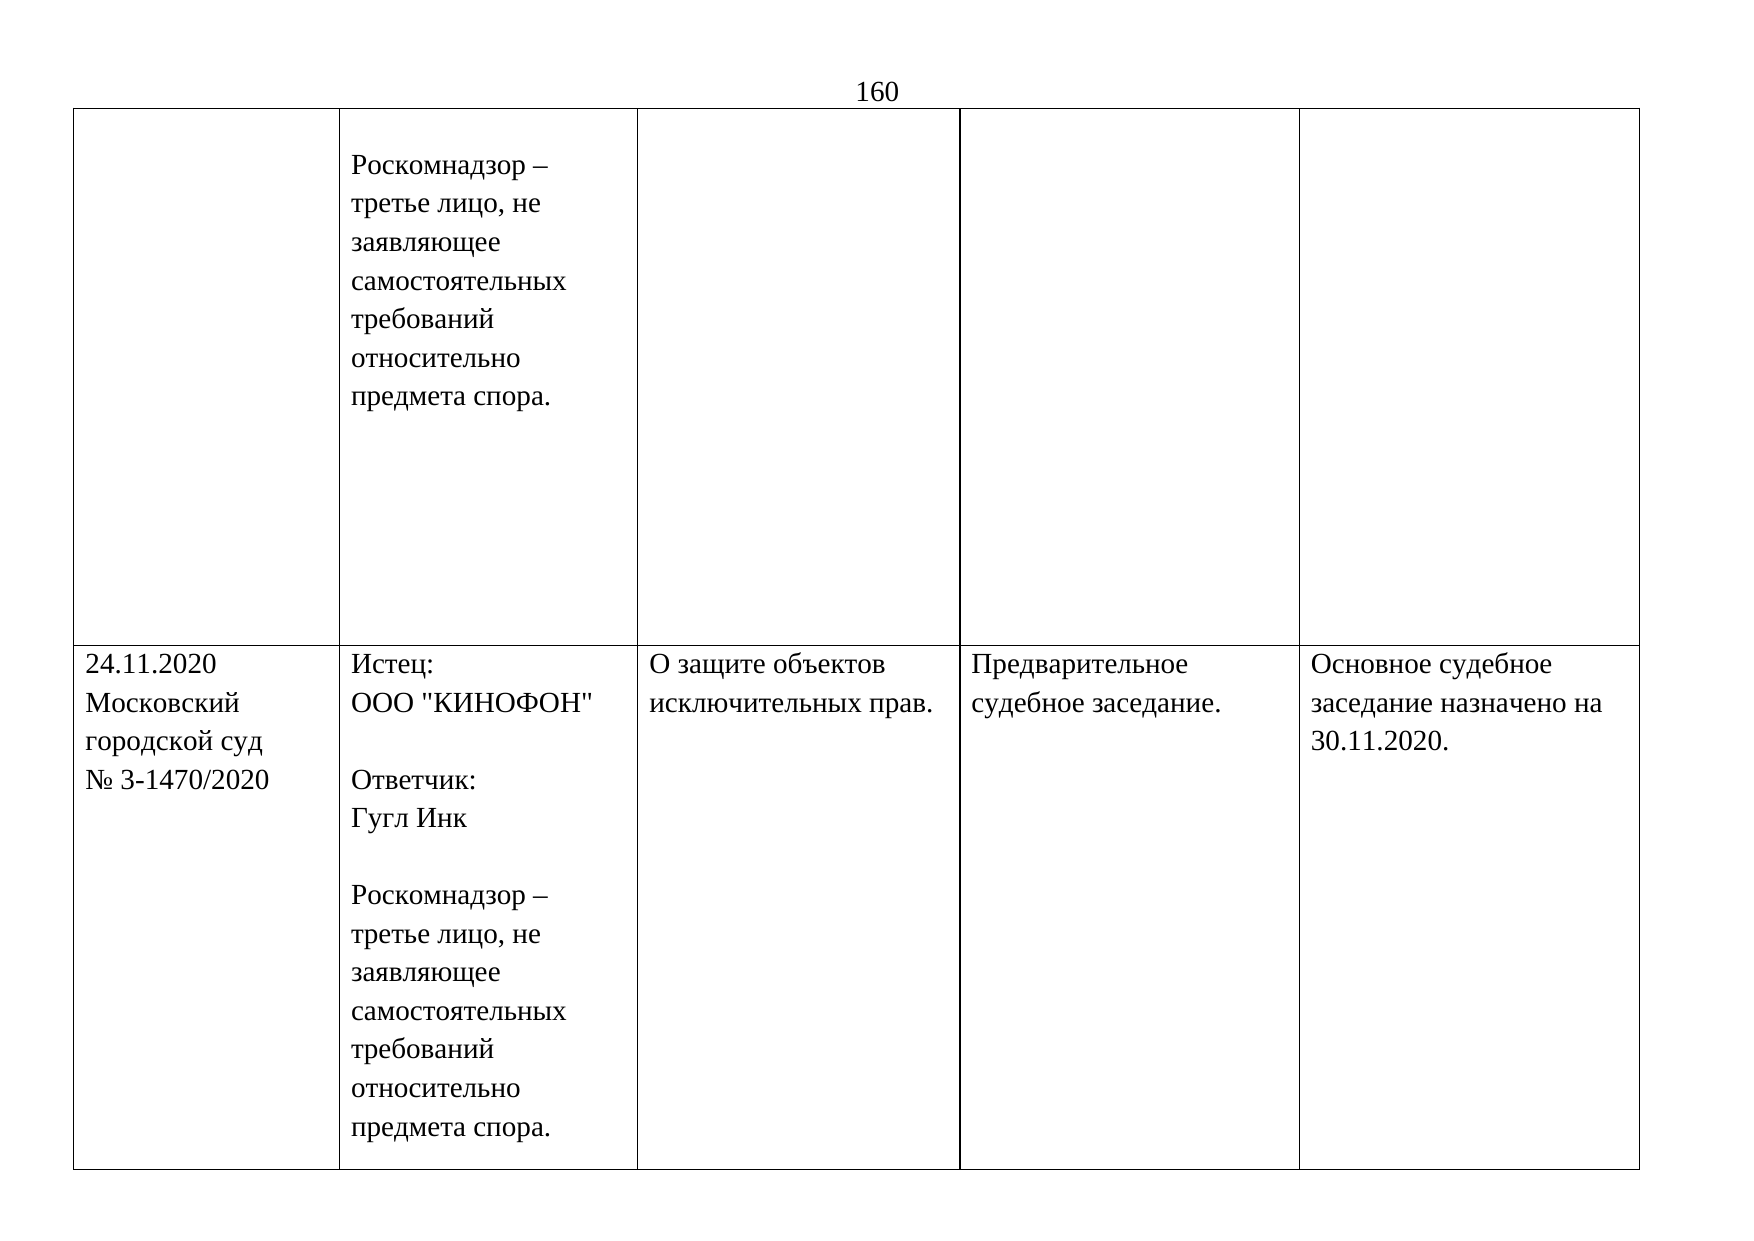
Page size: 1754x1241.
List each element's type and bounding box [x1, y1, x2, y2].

table_cell [74, 109, 339, 645]
table_cell [638, 109, 959, 645]
table_cell [961, 109, 1299, 645]
table_cell [340, 109, 637, 645]
table_cell [74, 646, 339, 1169]
table_cell [638, 646, 959, 1169]
table_cell [961, 646, 1299, 1169]
table_cell [340, 646, 637, 1169]
table_cell [1300, 109, 1639, 645]
table_cell [1300, 646, 1639, 1169]
